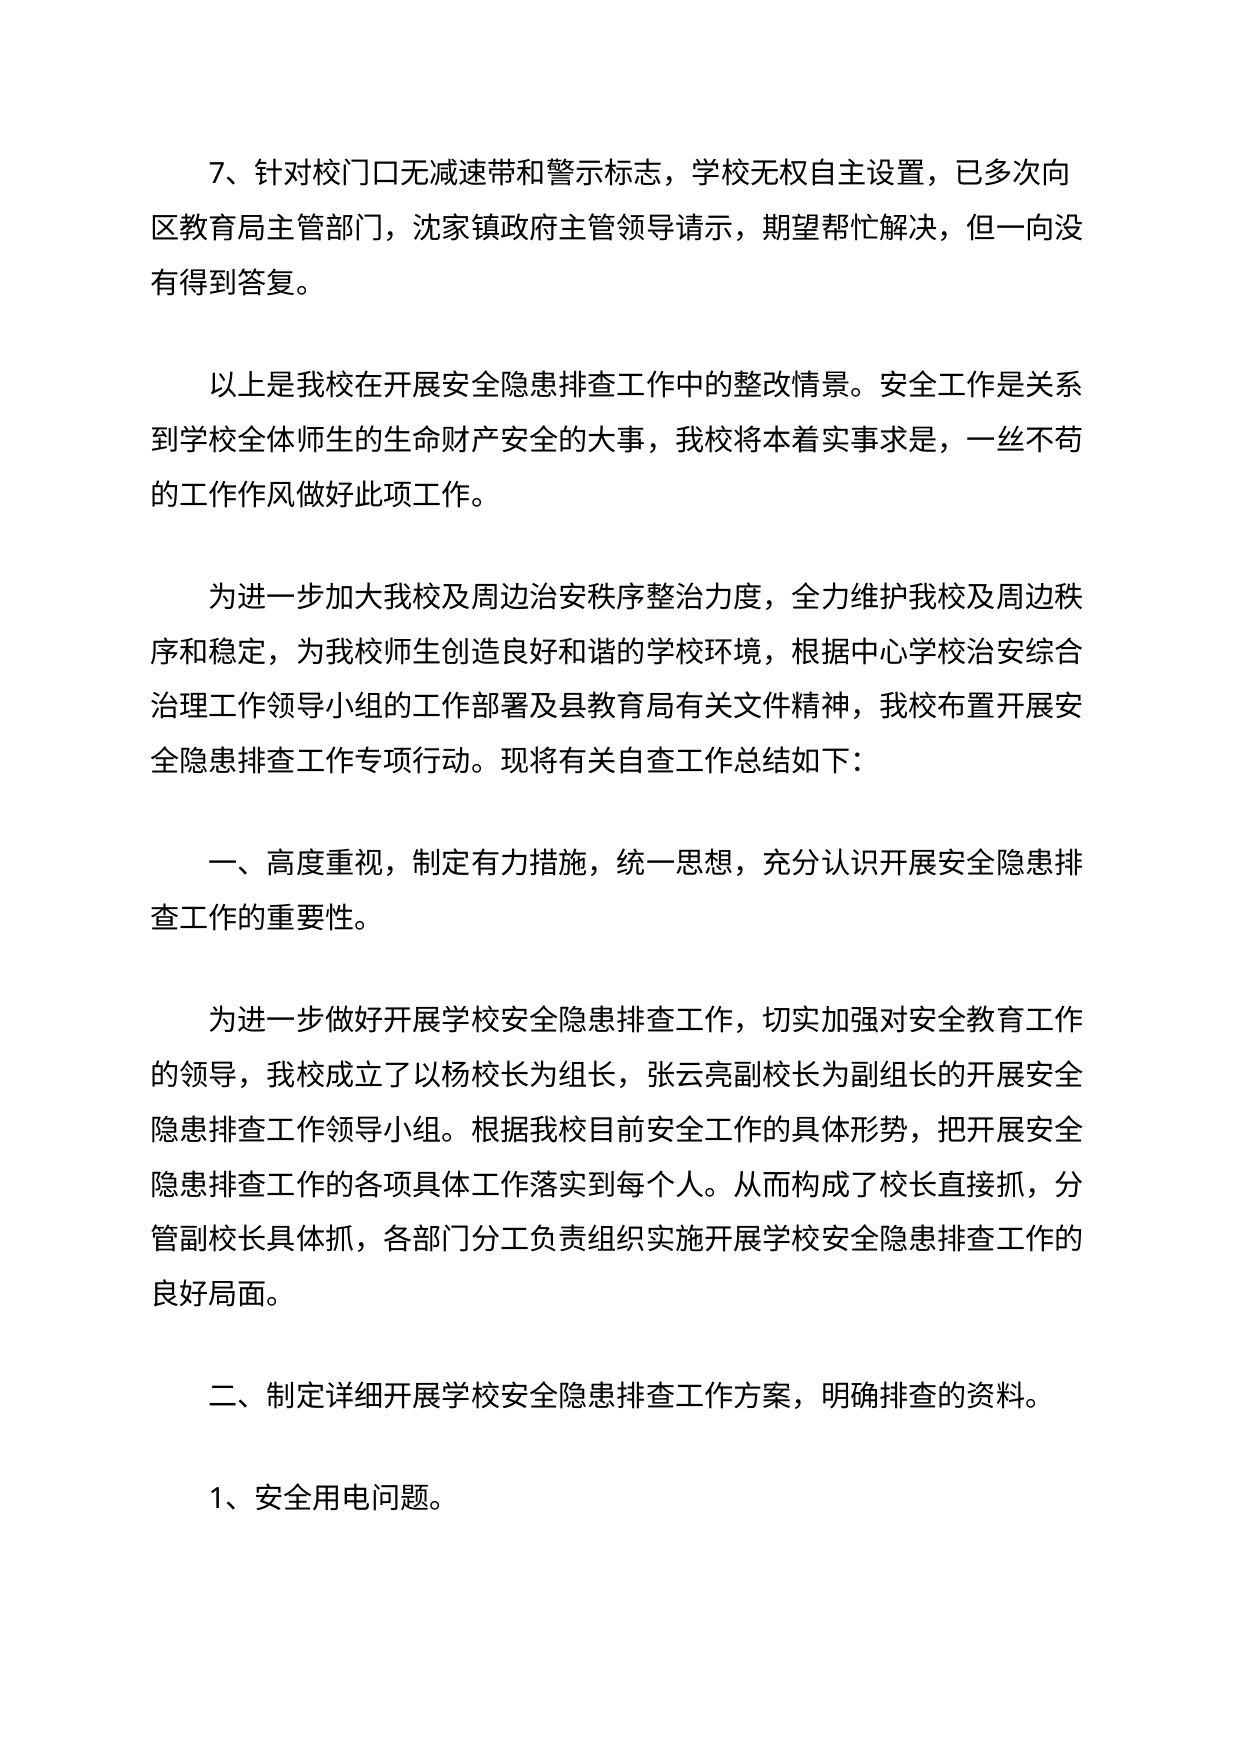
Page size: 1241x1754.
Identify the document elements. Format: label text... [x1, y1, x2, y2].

text 1、安全用电问题。 [150, 1474, 1090, 1517]
text 二、制定详细开展学校安全隐患排查工作方案，明确排查的资料。 [150, 1373, 1090, 1415]
text 以上是我校在开展安全隐患排查工作中的整改情景。安全工作是关系到学校全体师生的生命财产安全的大事，我校将本着实事求是，一丝不苟的工作作风做好此项工作。 [150, 362, 1090, 514]
text 为进一步做好开展学校安全隐患排查工作，切实加强对安全教育工作的领导，我校成立了以杨校长为组长，张云亮副校长为副组长的开展安全隐患排查工作领导小组。根据我校目前安全工作的具体形势，把开展安全隐患排查工作的各项具体工作落实到每个人。从而构成了校长直接抓，分管副校长具体抓，各部门分工负责组织实施开展学校安全隐患排查工作的良好局面。 [150, 996, 1090, 1313]
text 7、针对校门口无减速带和警示标志，学校无权自主设置，已多次向区教育局主管部门，沈家镇政府主管领导请示，期望帮忙解决，但一向没有得到答复。 [150, 150, 1090, 302]
text 为进一步加大我校及周边治安秩序整治力度，全力维护我校及周边秩序和稳定，为我校师生创造良好和谐的学校环境，根据中心学校治安综合治理工作领导小组的工作部署及县教育局有关文件精神，我校布置开展安全隐患排查工作专项行动。现将有关自查工作总结如下： [150, 573, 1090, 780]
text 一、高度重视，制定有力措施，统一思想，充分认识开展安全隐患排查工作的重要性。 [150, 840, 1090, 937]
